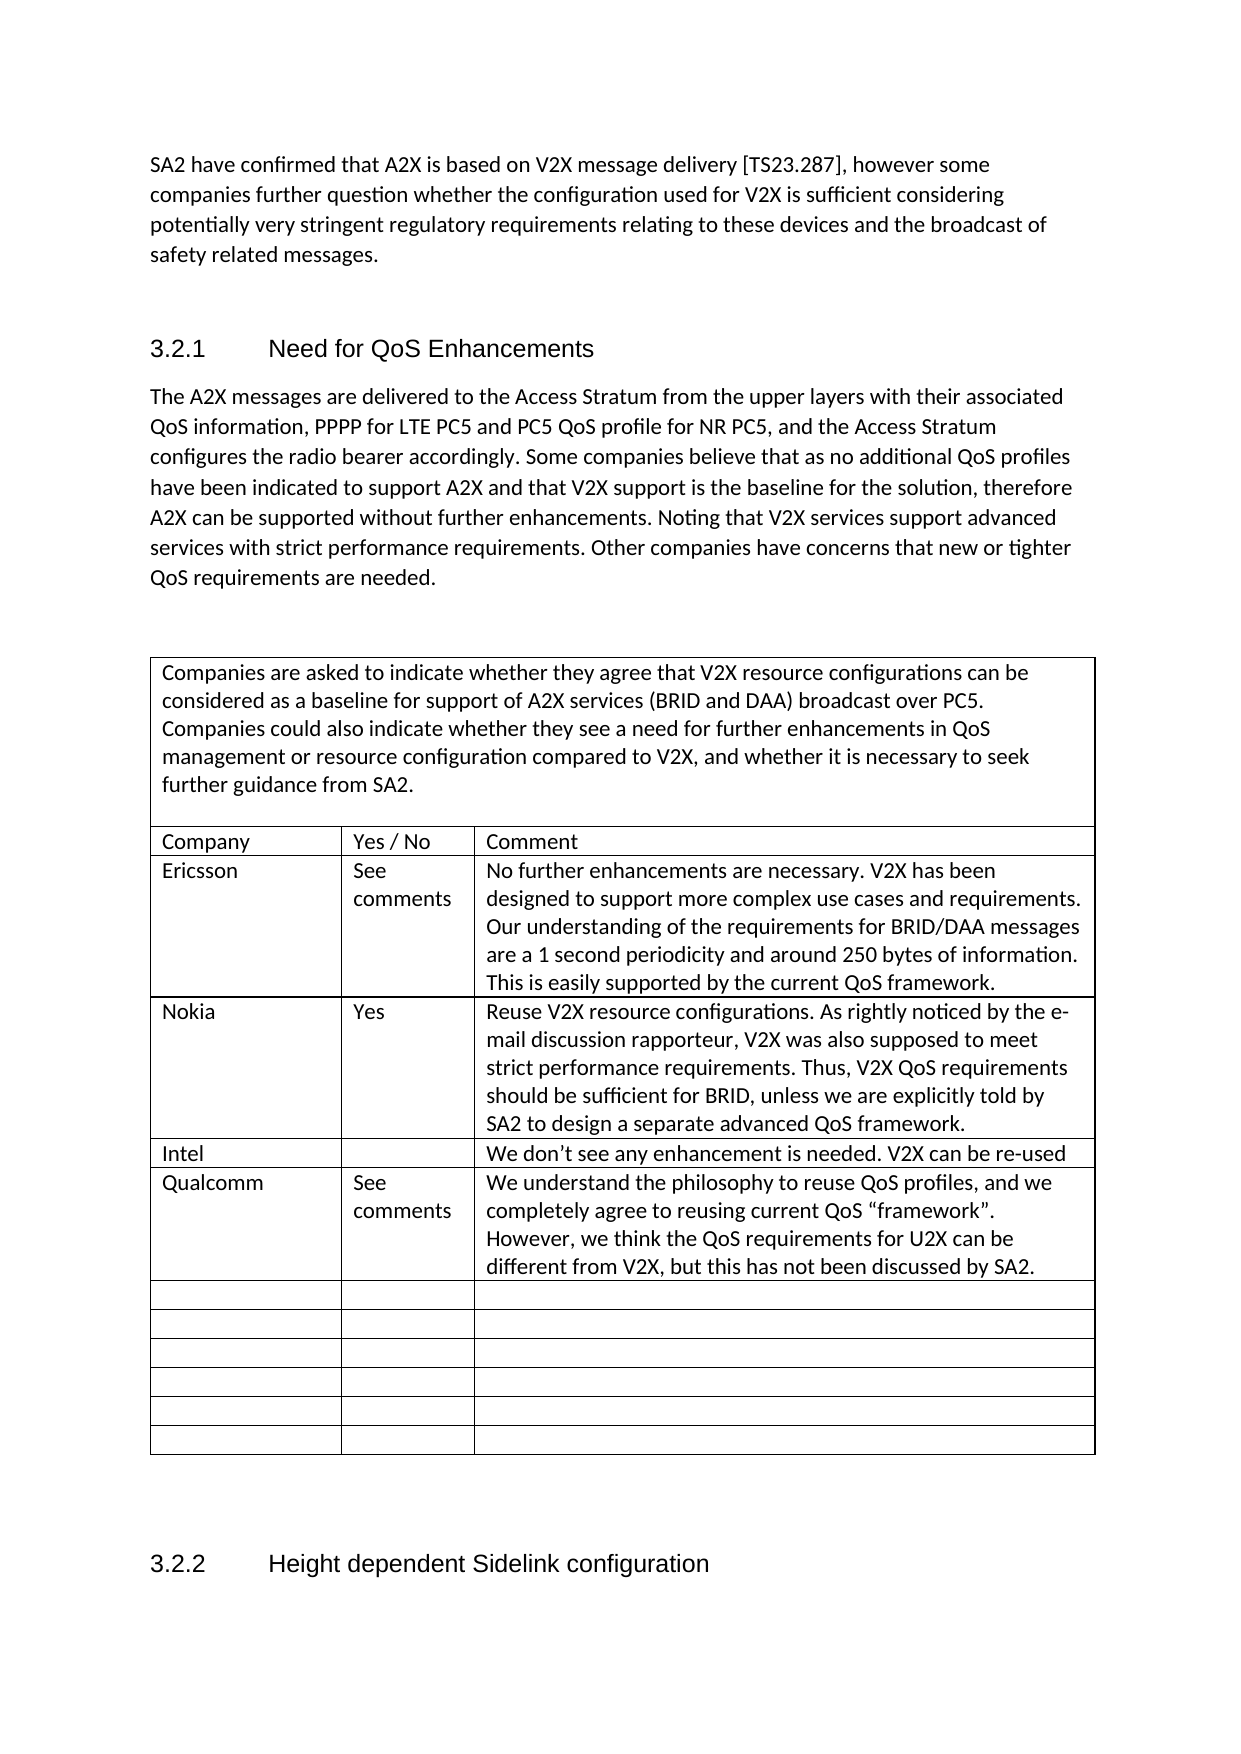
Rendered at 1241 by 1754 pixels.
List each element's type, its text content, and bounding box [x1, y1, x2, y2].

table_cell [151, 1397, 341, 1425]
text 3.2.2 Height dependent Sidelink configuration [150, 1549, 1090, 1578]
table_cell [151, 1368, 341, 1396]
table_cell [342, 1339, 474, 1367]
table_cell We don’t see any enhancement is needed. V2X can be re-used [475, 1139, 1094, 1167]
table_cell [342, 1139, 474, 1167]
table_cell [475, 1397, 1094, 1425]
table_cell [342, 1310, 474, 1338]
table_cell Nokia [151, 998, 341, 1138]
table_cell [342, 1426, 474, 1454]
table_cell See comments [342, 1168, 474, 1280]
table_cell [475, 1310, 1094, 1338]
table_cell [342, 1281, 474, 1309]
table_cell [475, 1368, 1094, 1396]
table_cell [342, 1368, 474, 1396]
table_cell See comments [342, 856, 474, 996]
table_cell Intel [151, 1139, 341, 1167]
table_header Companies are asked to indicate whether they agree that V2X resource configurations can be considered as a baseline for support of A2X services (BRID and DAA) broadcast over PC5. Companies could also indicate whether they see a need for further enhancements in QoS management or resource configuration compared to V2X, and whether it is necessary to seek further guidance from SA2. [151, 658, 1094, 826]
table_cell No further enhancements are necessary. V2X has been designed to support more complex use cases and requirements. Our understanding of the requirements for BRID/DAA messages are a 1 second periodicity and around 250 bytes of information. This is easily supported by the current QoS framework. [475, 856, 1094, 996]
table_cell Yes / No [342, 827, 474, 855]
table_cell [151, 1426, 341, 1454]
table_cell [342, 1397, 474, 1425]
table_cell We understand the philosophy to reuse QoS profiles, and we completely agree to reusing current QoS “framework”. However, we think the QoS requirements for U2X can be different from V2X, but this has not been discussed by SA2. [475, 1168, 1094, 1280]
table_cell [475, 1426, 1094, 1454]
table_cell [151, 1281, 341, 1309]
table_cell [151, 1339, 341, 1367]
text SA2 have confirmed that A2X is based on V2X message delivery [TS23.287], however some companies further question whether the configuration used for V2X is sufficient considering potentially very stringent regulatory requirements relating to these devices and the broadcast of safety related messages. [150, 150, 1090, 269]
table_cell Comment [475, 827, 1094, 855]
table_cell Qualcomm [151, 1168, 341, 1280]
table_cell [151, 1310, 341, 1338]
text The A2X messages are delivered to the Access Stratum from the upper layers with their associated QoS information, PPPP for LTE PC5 and PC5 QoS profile for NR PC5, and the Access Stratum configures the radio bearer accordingly. Some companies believe that as no additional QoS profiles have been indicated to support A2X and that V2X support is the baseline for the solution, therefore A2X can be supported without further enhancements. Noting that V2X services support advanced services with strict performance requirements. Other companies have concerns that new or tighter QoS requirements are needed. [150, 382, 1090, 591]
table_cell Company [151, 827, 341, 855]
table_cell [475, 1281, 1094, 1309]
table_cell [475, 1339, 1094, 1367]
table_cell Reuse V2X resource configurations. As rightly noticed by the e-mail discussion rapporteur, V2X was also supposed to meet strict performance requirements. Thus, V2X QoS requirements should be sufficient for BRID, unless we are explicitly told by SA2 to design a separate advanced QoS framework. [475, 998, 1094, 1138]
table_cell Yes [342, 998, 474, 1138]
text 3.2.1 Need for QoS Enhancements [150, 334, 1090, 363]
table_cell Ericsson [151, 856, 341, 996]
